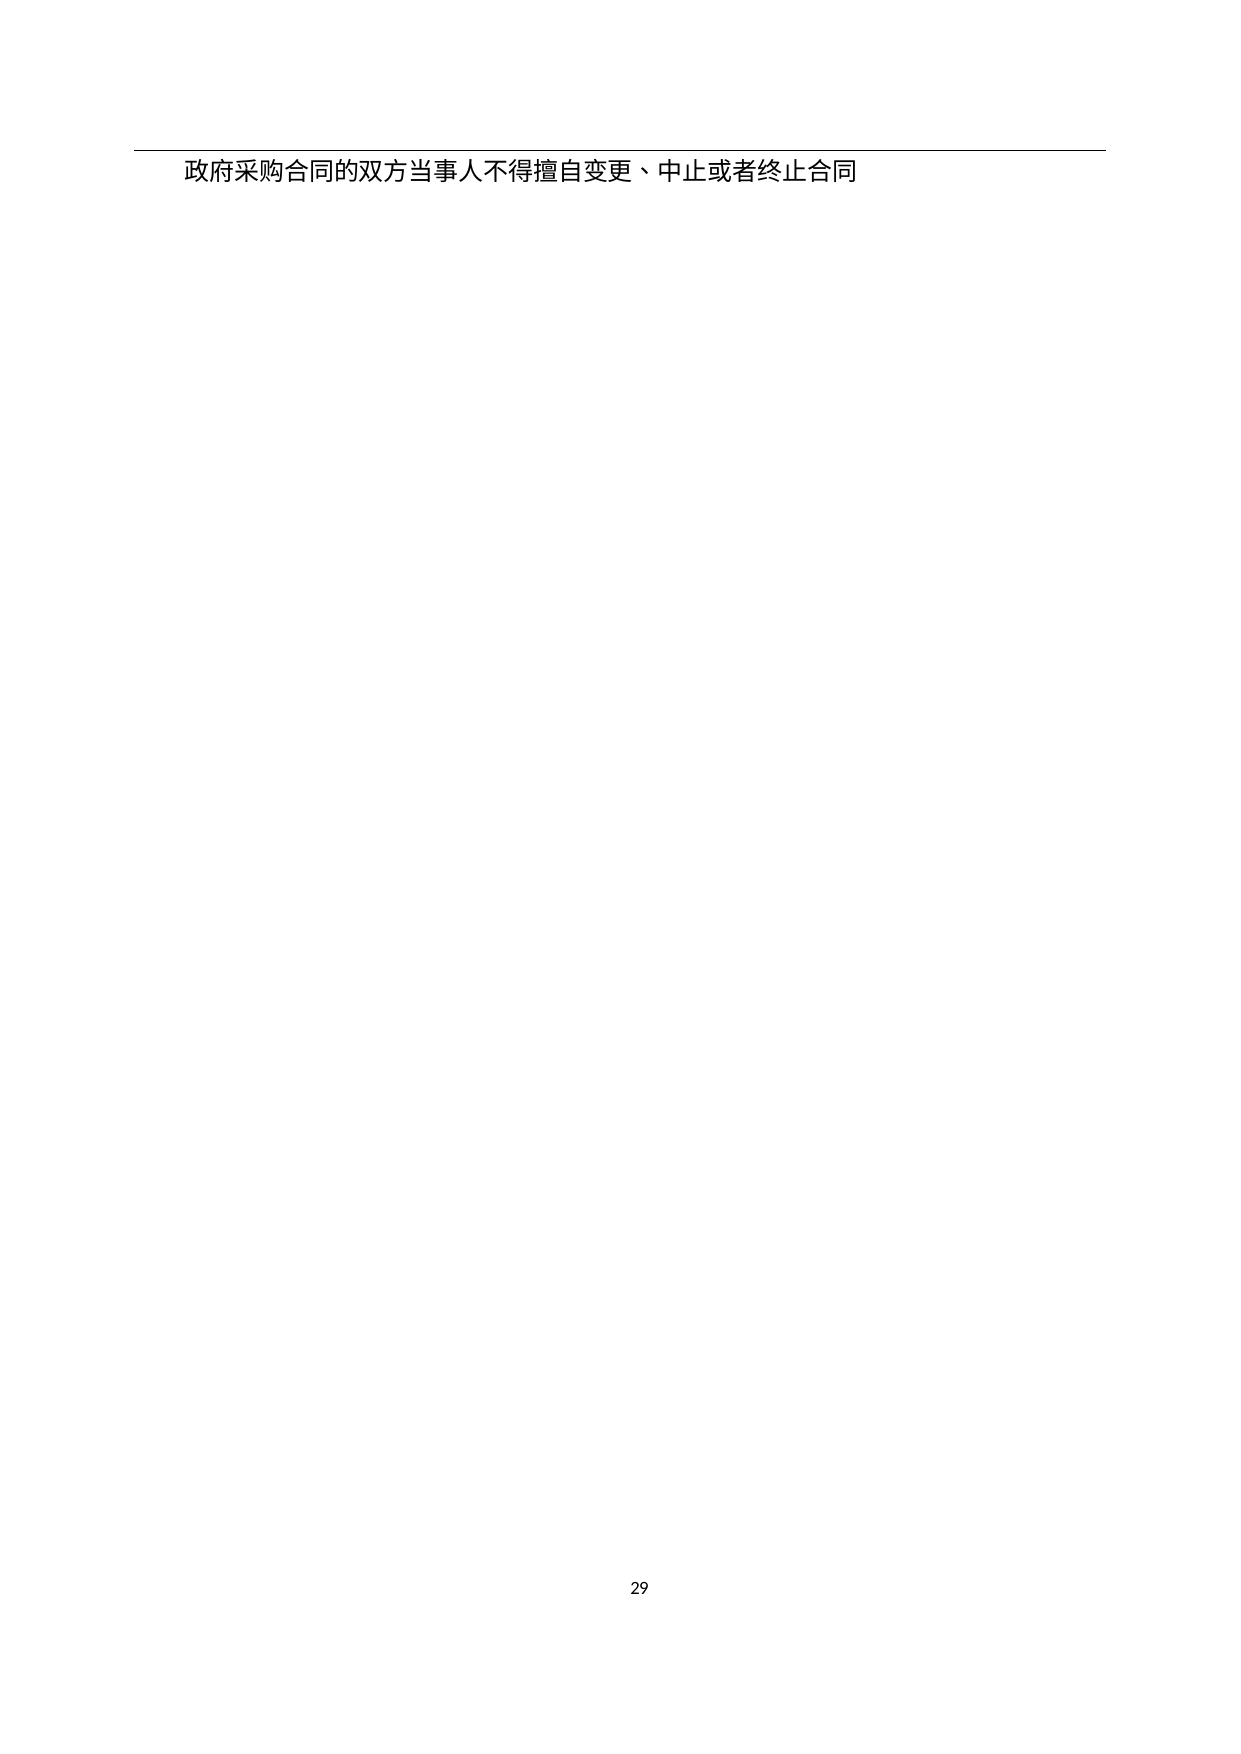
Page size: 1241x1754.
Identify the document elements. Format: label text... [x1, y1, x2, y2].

text 政府采购合同的双方当事人不得擅自变更、中止或者终止合同 [184, 156, 1115, 187]
